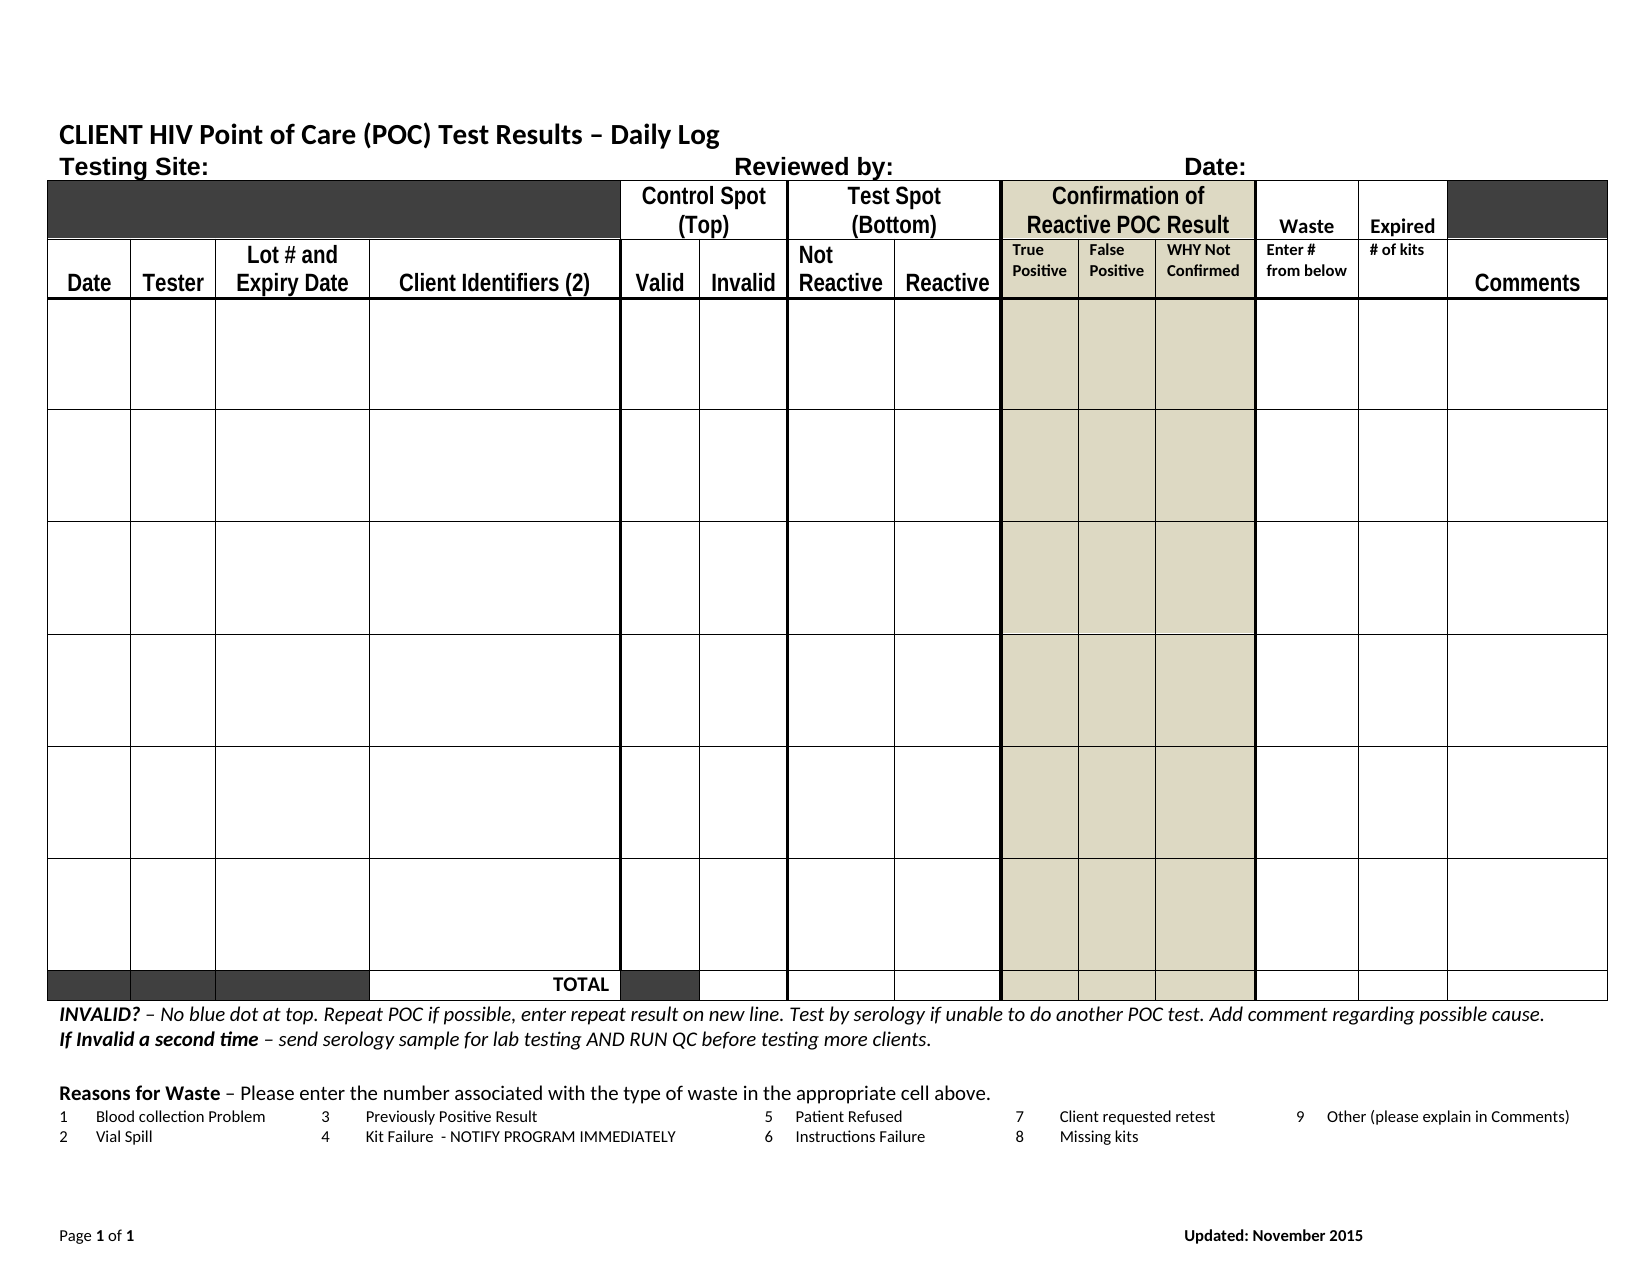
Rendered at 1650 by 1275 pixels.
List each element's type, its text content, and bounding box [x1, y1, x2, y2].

table_cell [789, 971, 894, 1000]
table_cell [1359, 300, 1447, 409]
table_cell [1003, 300, 1078, 409]
table_cell [131, 747, 215, 858]
table_header Control Spot (Top) [621, 181, 786, 238]
table_cell [1448, 747, 1607, 858]
table_header 7 [1004, 1106, 1048, 1126]
table_cell [1359, 971, 1447, 1000]
table_cell 8 [1004, 1126, 1048, 1146]
table_cell [789, 410, 894, 521]
table_cell [1079, 971, 1155, 1000]
table_cell [1003, 635, 1078, 746]
table_cell [789, 300, 894, 409]
table_cell Enter # from below [1257, 240, 1358, 297]
table_cell [131, 300, 215, 409]
table_header Other (please explain in Comments) [1316, 1106, 1602, 1126]
table_cell [370, 635, 619, 746]
table_cell [622, 410, 699, 521]
table_cell [48, 522, 130, 633]
table_cell [131, 859, 215, 970]
table_cell [1156, 300, 1254, 409]
table_header Previously Positive Result [354, 1106, 753, 1126]
table_cell Not Reactive [789, 240, 894, 297]
table_cell [1003, 747, 1078, 858]
table_cell [789, 747, 894, 858]
table_cell [216, 635, 369, 746]
table_cell Reactive [895, 240, 999, 297]
table_cell [1448, 635, 1607, 746]
text Reasons for Waste – Please enter the number associated with the type of waste in the appropriate cell above. [59, 1080, 1591, 1106]
table_cell [48, 859, 130, 970]
table_cell [370, 522, 619, 633]
table_header Waste [1257, 181, 1358, 238]
table_cell [1359, 522, 1447, 633]
text Testing Site: Reviewed by: Date: [59, 151, 1591, 180]
table_cell [1448, 522, 1607, 633]
table_cell [1257, 522, 1358, 633]
table_cell # of kits [1359, 240, 1447, 297]
table_header [1448, 181, 1607, 238]
table_cell [48, 747, 130, 858]
table_cell [48, 300, 130, 409]
table_cell [895, 300, 999, 409]
table_cell [700, 635, 786, 746]
table_cell [1003, 410, 1078, 521]
table_cell [621, 971, 699, 1000]
table_cell [622, 859, 699, 970]
table_cell [131, 522, 215, 633]
table_cell [370, 300, 619, 409]
table_header 5 [753, 1106, 784, 1126]
table_cell [700, 971, 786, 1000]
text INVALID? – No blue dot at top. Repeat POC if possible, enter repeat result on new line. Test by serology if unable to do another POC test. Add comment regarding possible cause. [59, 1001, 1591, 1026]
table_cell [1257, 635, 1358, 746]
table_cell [622, 522, 699, 633]
table_cell [1079, 747, 1155, 858]
table_header Test Spot (Bottom) [789, 181, 999, 238]
table_cell [1079, 859, 1155, 970]
table_cell TOTAL [370, 971, 620, 1000]
table_header Confirmation of Reactive POC Result [1003, 181, 1254, 238]
table_cell [48, 410, 130, 521]
table_cell [895, 635, 999, 746]
table_header Blood collection Problem [85, 1106, 310, 1126]
table_header 3 [310, 1106, 354, 1126]
table_header Expired [1359, 181, 1447, 238]
table_cell Date [48, 240, 130, 297]
table_cell [622, 635, 699, 746]
table_cell [700, 410, 786, 521]
table_cell [370, 410, 619, 521]
table_cell Invalid [700, 240, 786, 297]
table_cell [1257, 747, 1358, 858]
table_cell [1448, 410, 1607, 521]
table_cell Vial Spill [85, 1126, 310, 1146]
table_cell [895, 747, 999, 858]
table_cell Client Identifiers (2) [370, 240, 619, 297]
table_header 9 [1285, 1106, 1316, 1126]
table_cell [216, 859, 369, 970]
table_cell [1156, 747, 1254, 858]
table_cell [895, 522, 999, 633]
text If Invalid a second time – send serology sample for lab testing AND RUN QC before testing more clients. [59, 1026, 1591, 1052]
table_cell [1156, 522, 1254, 633]
table_header Patient Refused [784, 1106, 1004, 1126]
table_header Client requested retest [1048, 1106, 1284, 1126]
table_cell [789, 635, 894, 746]
table_cell [1079, 635, 1155, 746]
table_cell [216, 971, 369, 1000]
table_cell Lot # and Expiry Date [216, 240, 369, 297]
table_cell [1156, 635, 1254, 746]
table_cell [370, 747, 619, 858]
table_cell [48, 635, 130, 746]
table_cell [1003, 522, 1078, 633]
table_cell Instructions Failure [784, 1126, 1004, 1146]
table_cell [216, 410, 369, 521]
table_cell [1448, 859, 1607, 970]
table_cell [1156, 859, 1254, 970]
table_cell 4 [310, 1126, 354, 1146]
table_cell [700, 859, 786, 970]
table_header 1 [48, 1106, 84, 1126]
table_cell [1003, 971, 1078, 1000]
table_cell [1448, 300, 1607, 409]
table_cell [1359, 859, 1447, 970]
table_cell [700, 522, 786, 633]
table_cell Kit Failure - NOTIFY PROGRAM IMMEDIATELY [354, 1126, 753, 1146]
table_cell False Positive [1079, 240, 1155, 297]
table_cell [216, 522, 369, 633]
table_cell [895, 971, 999, 1000]
table_cell [1359, 747, 1447, 858]
table_cell [1156, 971, 1254, 1000]
table_cell [1359, 635, 1447, 746]
table_header [48, 181, 620, 238]
table_cell [216, 300, 369, 409]
table_cell 6 [753, 1126, 784, 1146]
table_cell True Positive [1003, 240, 1078, 297]
table_cell [1257, 410, 1358, 521]
table_cell [1257, 300, 1358, 409]
table_cell [1257, 971, 1358, 1000]
table_cell [700, 747, 786, 858]
table_cell [1079, 522, 1155, 633]
table_cell [131, 971, 215, 1000]
table_cell [895, 859, 999, 970]
table_cell WHY Not Confirmed [1156, 240, 1254, 297]
table_cell [216, 747, 369, 858]
table_cell [131, 635, 215, 746]
table_cell [1079, 300, 1155, 409]
table_cell [622, 747, 699, 858]
table_cell [370, 859, 619, 970]
table_cell [1156, 410, 1254, 521]
table_cell [131, 410, 215, 521]
table_cell [789, 522, 894, 633]
table_cell 2 [48, 1126, 84, 1146]
table_cell [789, 859, 894, 970]
table_cell [700, 300, 786, 409]
table_cell [1003, 859, 1078, 970]
table_cell Valid [622, 240, 699, 297]
table_cell [1359, 410, 1447, 521]
table_cell Tester [131, 240, 215, 297]
table_cell [1448, 971, 1607, 1000]
table_cell Comments [1448, 240, 1607, 297]
table_cell [1079, 410, 1155, 521]
table_cell [895, 410, 999, 521]
table_cell [622, 300, 699, 409]
table_cell [1257, 859, 1358, 970]
table_cell Missing kits [1048, 1126, 1602, 1146]
table_cell [48, 971, 130, 1000]
